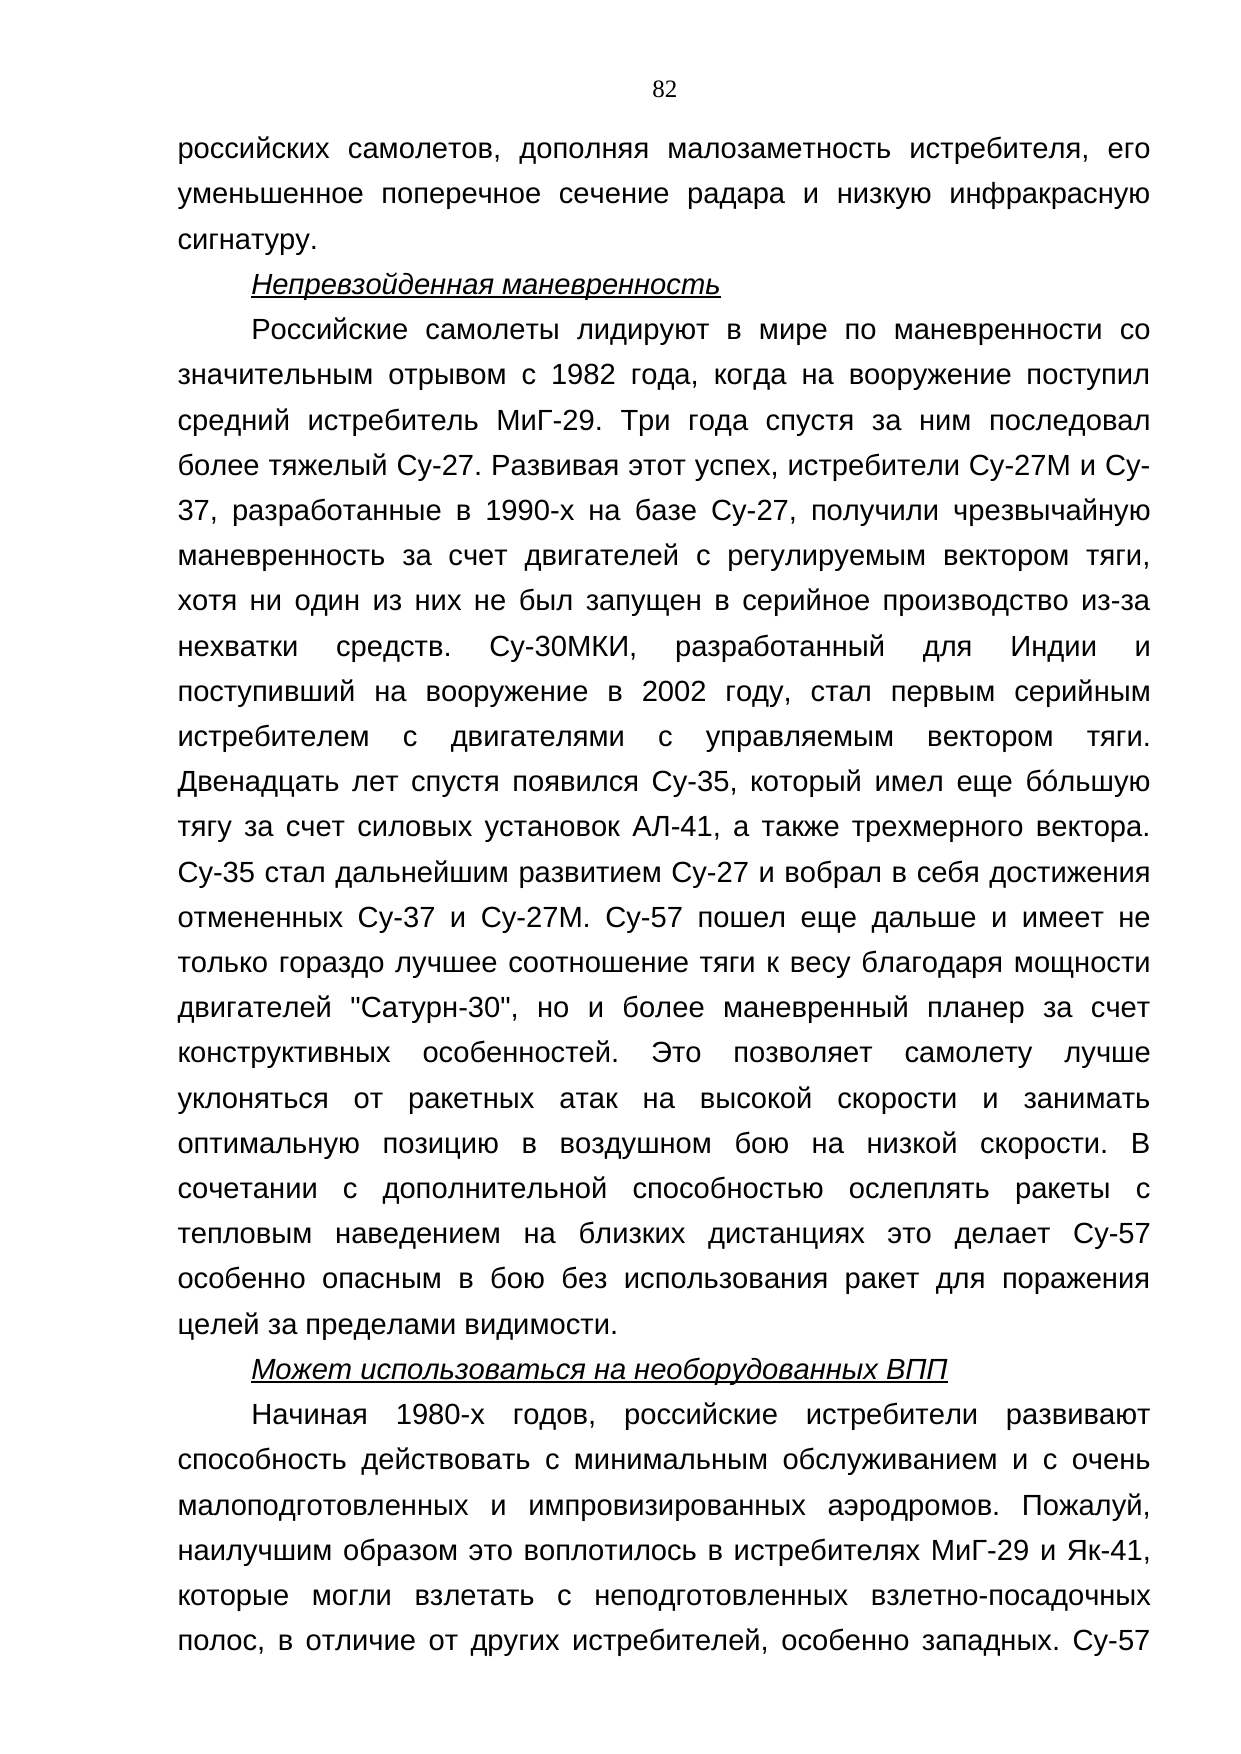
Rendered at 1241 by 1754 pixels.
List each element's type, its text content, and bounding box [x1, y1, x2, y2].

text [177, 131, 1152, 255]
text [177, 1397, 1152, 1657]
text Российские самолеты лидируют в мире по маневренности со значительным отрывом с 1982 года, когда на вооружение поступил средний истребитель МиГ-29. Три года спустя за ним последовал более тяжелый Су-27. Развивая этот успех, истребители Су-27М и Су-37, разработанные в 1990-х на базе Су-27, получили чрезвычайную маневренность за счет двигателей с регулируемым вектором тяги, хотя ни один из них не был запущен в серийное производство из-за нехватки средств. Су-30МКИ, разработанный для Индии и поступивший на вооружение в 2002 году, стал первым серийным истребителем с двигателями с управляемым вектором тяги. Двенадцать лет спустя появился Су-35, который имел еще бóльшую тягу за счет силовых установок АЛ-41, а также трехмерного вектора. Су-35 стал дальнейшим развитием Су-27 и вобрал в себя достижения отмененных Су-37 и Су-27М. Су-57 пошел еще дальше и имеет не только гораздо лучшее соотношение тяги к весу благодаря мощности двигателей "Сатурн-30", но и более маневренный планер за счет конструктивных особенностей. Это позволяет самолету лучше уклоняться от ракетных атак на высокой скорости и занимать оптимальную позицию в воздушном бою на низкой скорости. В сочетании с дополнительной способностью ослеплять ракеты с тепловым наведением на близких дистанциях это делает Су-57 особенно опасным в бою без использования ракет для поражения целей за пределами видимости. [177, 312, 1152, 1340]
text Может использоваться на необорудованных ВПП [177, 1352, 1152, 1385]
text Непревзойденная маневренность [177, 267, 1152, 300]
